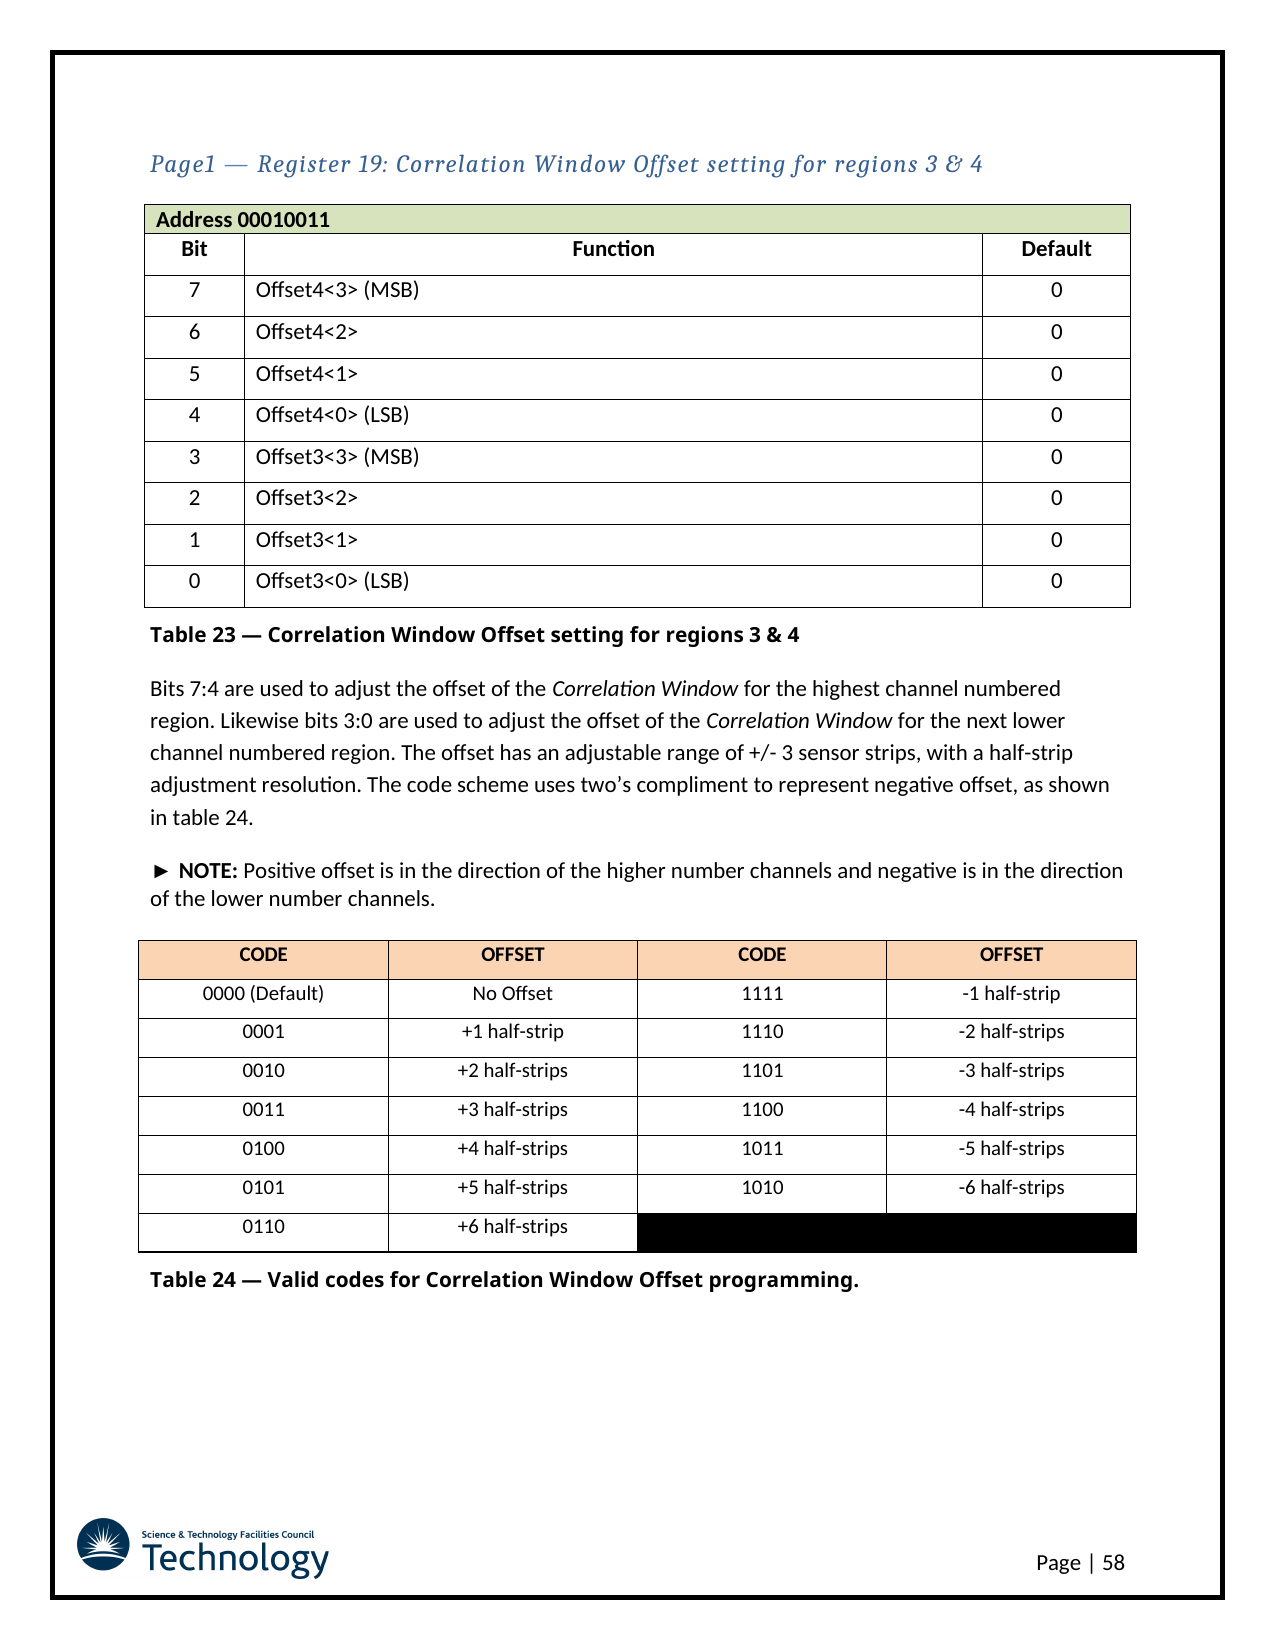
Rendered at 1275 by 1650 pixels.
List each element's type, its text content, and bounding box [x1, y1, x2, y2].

table_cell Offset3<0> (LSB) [245, 566, 982, 607]
table_cell 0 [983, 276, 1130, 316]
table_cell Function [245, 234, 982, 274]
table_cell 0101 [139, 1175, 388, 1212]
table_cell +4 half-strips [389, 1136, 637, 1173]
table_cell +2 half-strips [389, 1058, 637, 1096]
table_cell 1010 [638, 1175, 886, 1212]
table_cell +6 half-strips [389, 1214, 637, 1251]
table_cell -3 half-strips [887, 1058, 1136, 1096]
text Table 24 — Valid codes for Correlation Window Offset programming. [150, 1265, 1125, 1293]
table_cell 1011 [638, 1136, 886, 1173]
table_cell 1 [145, 525, 244, 565]
table_cell 5 [145, 359, 244, 399]
table_cell 0000 (Default) [139, 980, 388, 1018]
table_cell 0 [983, 359, 1130, 399]
table_cell 6 [145, 317, 244, 358]
table_cell +5 half-strips [389, 1175, 637, 1212]
table_cell -6 half-strips [887, 1175, 1136, 1212]
text Bits 7:4 are used to adjust the offset of the Correlation Window for the highest channel numbered region. Likewise bits 3:0 are used to adjust the offset of the Correlation Window for the next lower channel numbered region. The offset has an adjustable range of +/- 3 sensor strips, with a half-strip adjustment resolution. The code scheme uses two’s compliment to represent negative offset, as shown in table 24. [150, 674, 1125, 831]
subtitle Page1 — Register 19: Correlation Window Offset setting for regions 3 & 4 [150, 150, 1125, 179]
table_cell 0011 [139, 1097, 388, 1134]
table_cell 3 [145, 442, 244, 482]
table_cell Offset4<1> [245, 359, 982, 399]
table_cell 2 [145, 483, 244, 524]
table_cell 0 [983, 400, 1130, 441]
table_cell +3 half-strips [389, 1097, 637, 1134]
table_cell 1100 [638, 1097, 886, 1134]
table_header Address 00010011 [145, 205, 1130, 233]
table_cell Offset4<0> (LSB) [245, 400, 982, 441]
table_cell Offset3<3> (MSB) [245, 442, 982, 482]
picture [77, 1518, 329, 1579]
table_cell 0100 [139, 1136, 388, 1173]
table_cell 0 [983, 317, 1130, 358]
table_cell 0 [983, 442, 1130, 482]
table_cell No Offset [389, 980, 637, 1018]
table_cell Offset3<2> [245, 483, 982, 524]
table_cell 1111 [638, 980, 886, 1018]
text ► NOTE: Positive offset is in the direction of the higher number channels and negative is in the direction of the lower number channels. [150, 856, 1125, 912]
table_header CODE [638, 941, 886, 979]
table_cell 0 [983, 525, 1130, 565]
table_cell -5 half-strips [887, 1136, 1136, 1173]
table_cell 0 [983, 483, 1130, 524]
table_header OFFSET [389, 941, 637, 979]
table_cell +1 half-strip [389, 1019, 637, 1057]
table_cell -1 half-strip [887, 980, 1136, 1018]
table_header CODE [139, 941, 388, 979]
table_cell Offset4<3> (MSB) [245, 276, 982, 316]
table_cell 0001 [139, 1019, 388, 1057]
table_cell 0 [983, 566, 1130, 607]
table_cell 0010 [139, 1058, 388, 1096]
table_cell Bit [145, 234, 244, 274]
table_cell 1101 [638, 1058, 886, 1096]
table_cell 0110 [139, 1214, 388, 1251]
text Table 23 — Correlation Window Offset setting for regions 3 & 4 [150, 621, 1125, 649]
table_cell 1110 [638, 1019, 886, 1057]
table_cell 4 [145, 400, 244, 441]
table_cell 0 [145, 566, 244, 607]
table_header OFFSET [887, 941, 1136, 979]
table_cell -2 half-strips [887, 1019, 1136, 1057]
table_cell 7 [145, 276, 244, 316]
table_cell -4 half-strips [887, 1097, 1136, 1134]
table_cell Default [983, 234, 1130, 274]
table_cell Offset4<2> [245, 317, 982, 358]
table_cell [638, 1214, 886, 1251]
table_cell Offset3<1> [245, 525, 982, 565]
table_cell [887, 1214, 1136, 1251]
